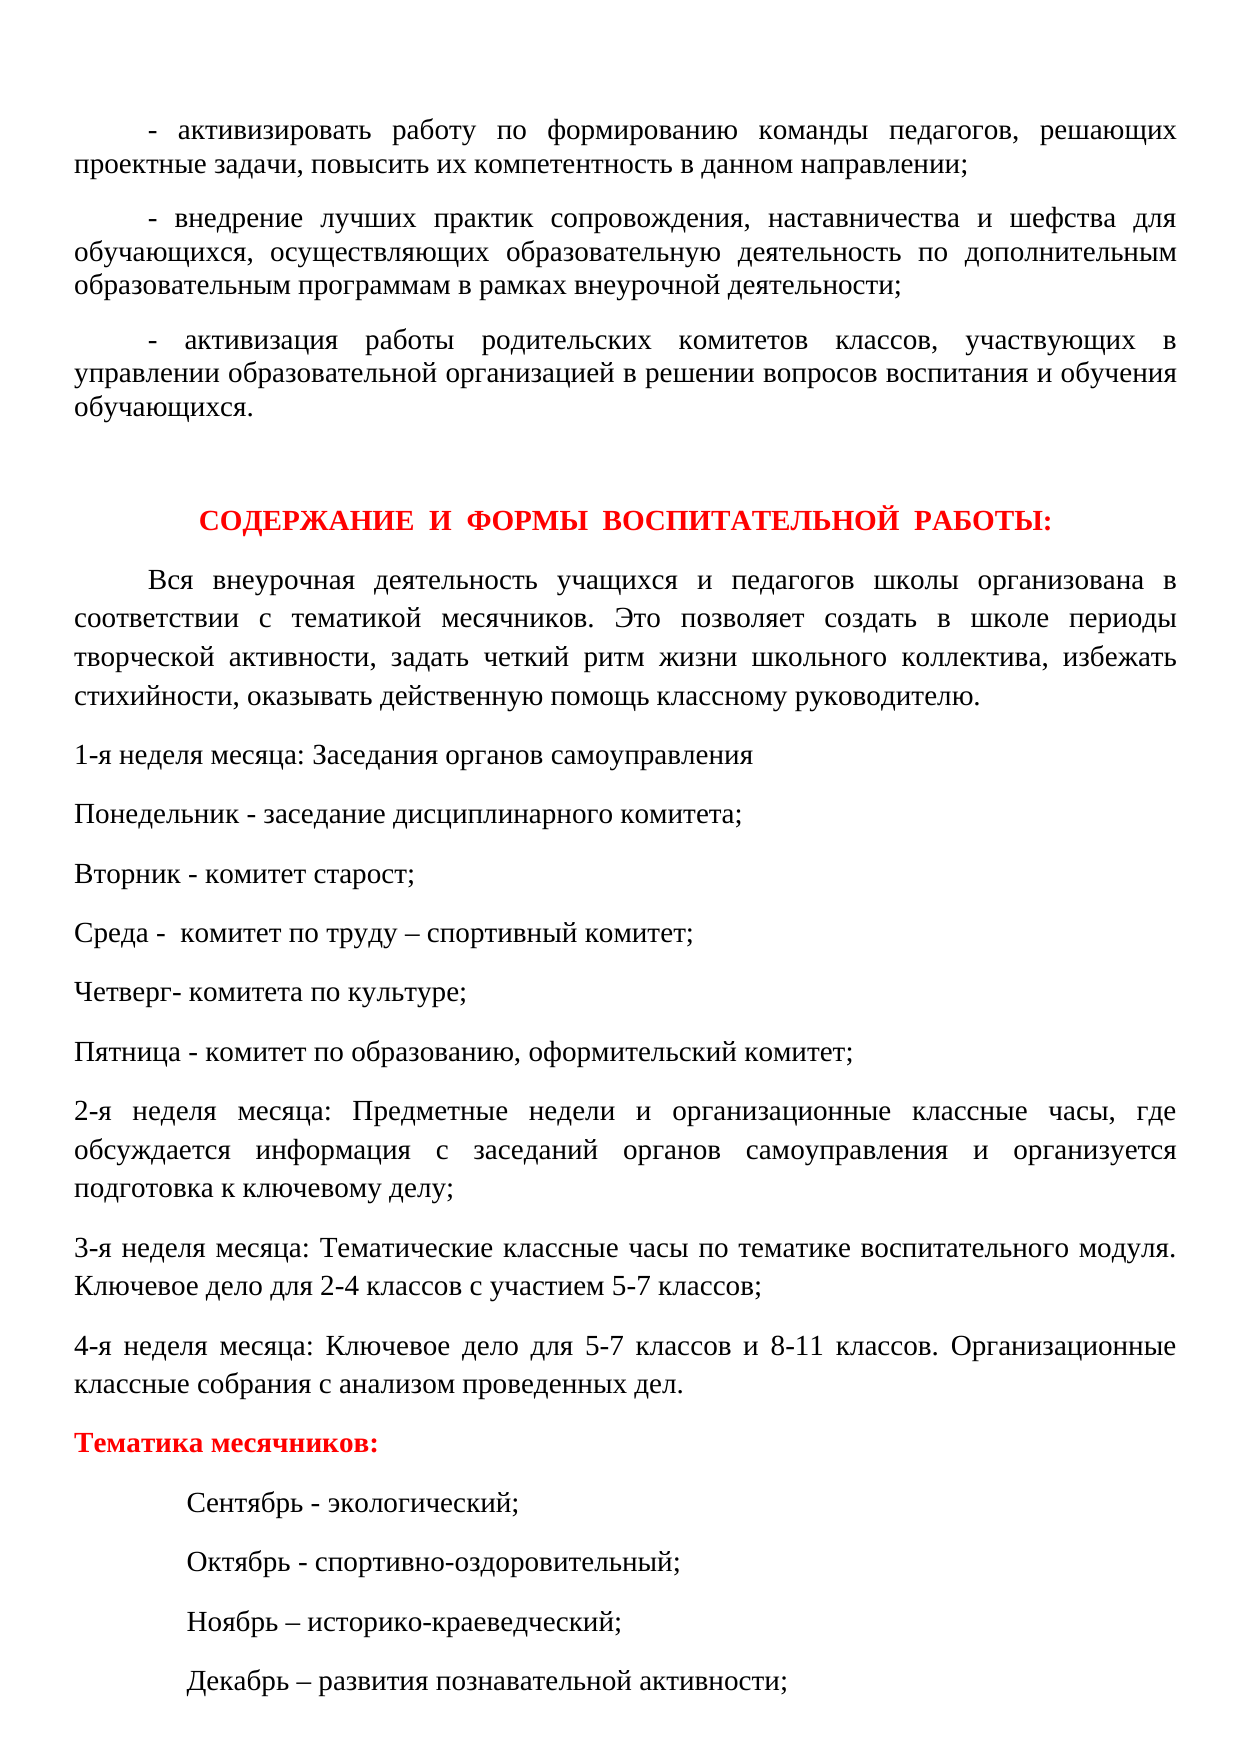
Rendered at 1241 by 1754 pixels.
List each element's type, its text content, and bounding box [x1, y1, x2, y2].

text Октябрь - спортивно-оздоровительный; [186, 1544, 1178, 1578]
text 2-я неделя месяца: Предметные недели и организационные классные часы, где обсуждается информация с заседаний органов самоуправления и организуется подготовка к ключевому делу; [74, 1093, 1178, 1204]
text Среда - комитет по труду – спортивный комитет; [74, 915, 1178, 949]
text Ноябрь – историко-краеведческий; [186, 1604, 1178, 1637]
text Вся внеурочная деятельность учащихся и педагогов школы организована в соответствии с тематикой месячников. Это позволяет создать в школе периоды творческой активности, задать четкий ритм жизни школьного коллектива, избежать стихийности, оказывать действенную помощь классному руководителю. [74, 562, 1178, 711]
text Понедельник - заседание дисциплинарного комитета; [74, 796, 1178, 830]
text - активизировать работу по формированию команды педагогов, решающих проектные задачи, повысить их компетентность в данном направлении; [74, 112, 1178, 179]
text Тематика месячников: [74, 1426, 1178, 1459]
text Сентябрь - экологический; [186, 1485, 1178, 1518]
text 4-я неделя месяца: Ключевое дело для 5-7 классов и 8-11 классов. Организационные классные собрания с анализом проведенных дел. [74, 1328, 1178, 1400]
text 1-я неделя месяца: Заседания органов самоуправления [74, 737, 1178, 771]
text - активизация работы родительских комитетов классов, участвующих в управлении образовательной организацией в решении вопросов воспитания и обучения обучающихся. [74, 322, 1178, 422]
text Декабрь – развития познавательной активности; [186, 1663, 1178, 1697]
text Пятница - комитет по образованию, оформительский комитет; [74, 1034, 1178, 1067]
text 3-я неделя месяца: Тематические классные часы по тематике воспитательного модуля. Ключевое дело для 2-4 классов с участием 5-7 классов; [74, 1230, 1178, 1302]
text - внедрение лучших практик сопровождения, наставничества и шефства для обучающихся, осуществляющих образовательную деятельность по дополнительным образовательным программам в рамках внеурочной деятельности; [74, 200, 1178, 301]
text СОДЕРЖАНИЕ И ФОРМЫ ВОСПИТАТЕЛЬНОЙ РАБОТЫ: [74, 503, 1178, 536]
text Вторник - комитет старост; [74, 856, 1178, 889]
text Четверг- комитета по культуре; [74, 974, 1178, 1008]
